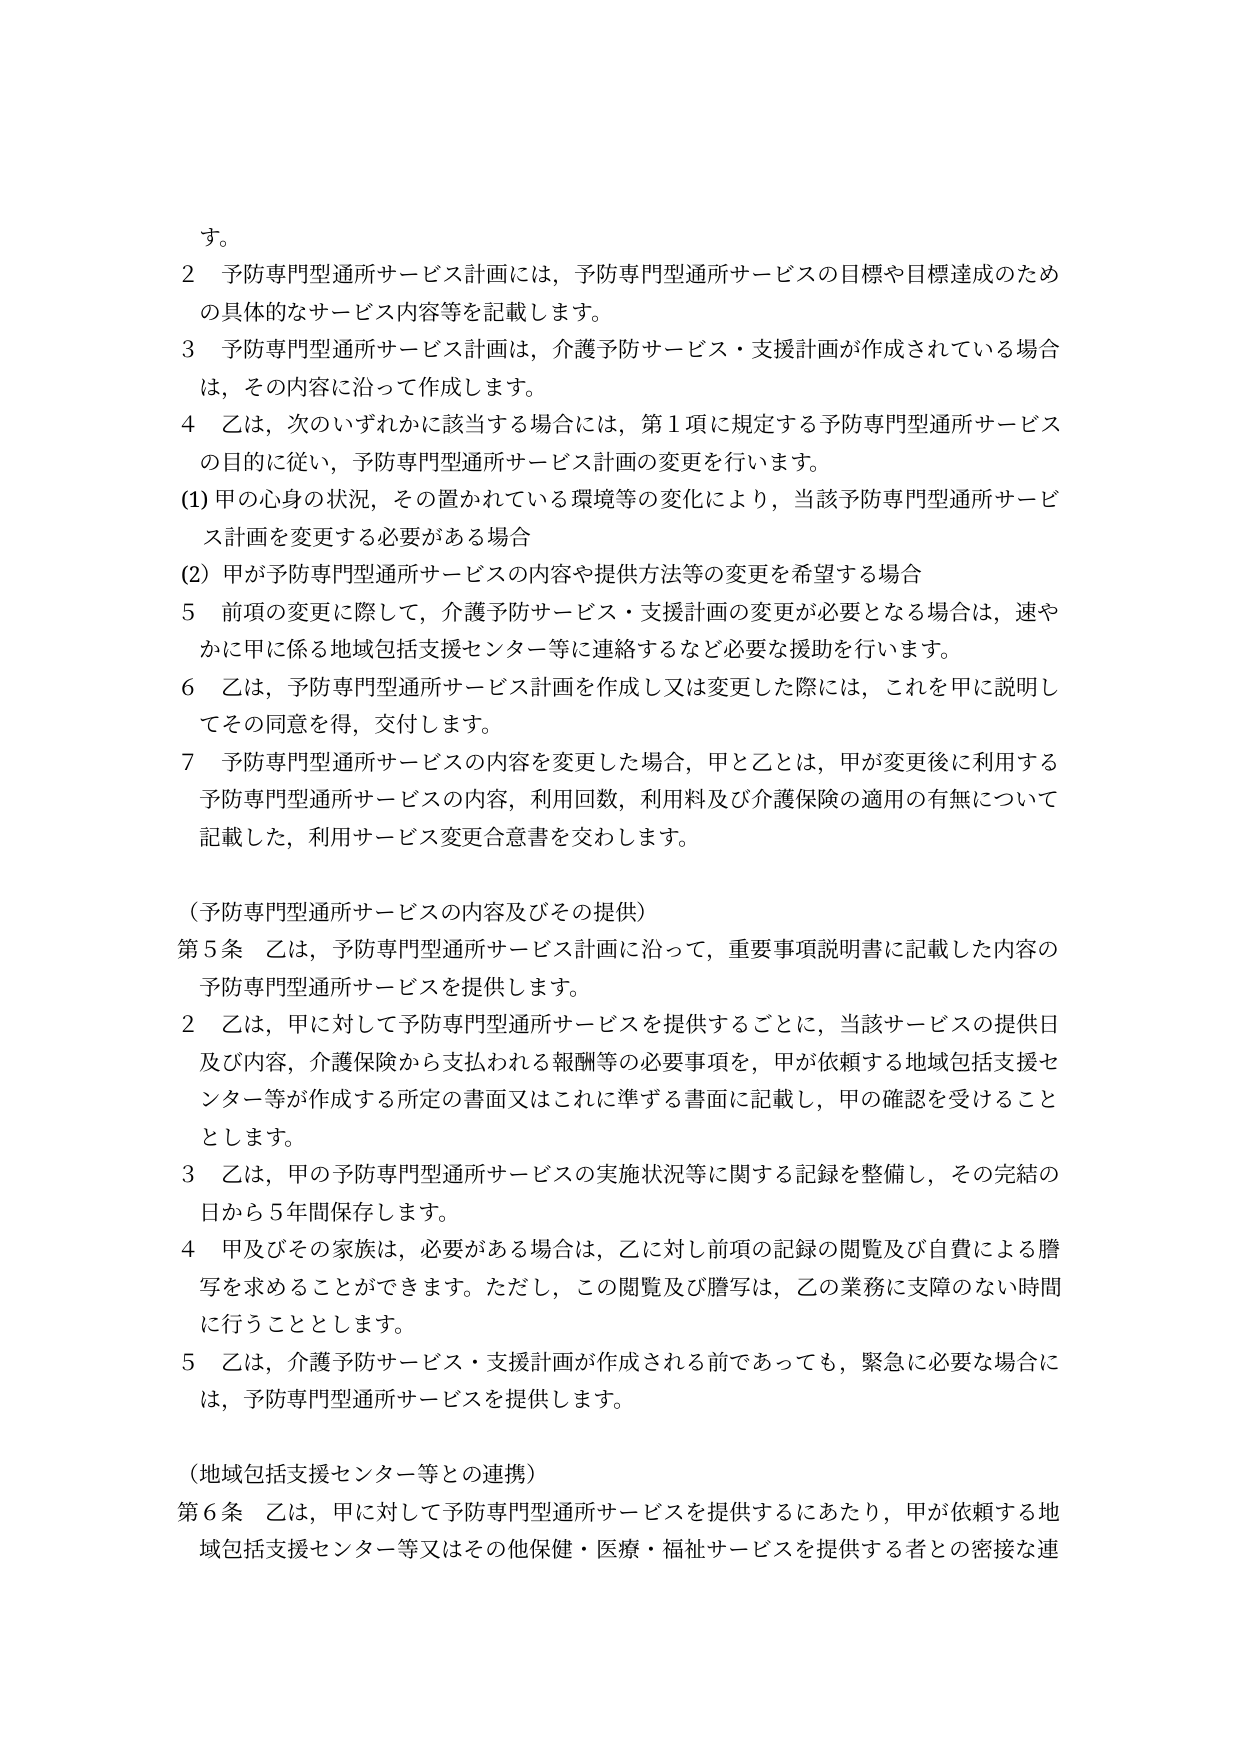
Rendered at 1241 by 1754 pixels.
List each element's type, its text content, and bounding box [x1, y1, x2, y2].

text (2）甲が予防専門型通所サービスの内容や提供方法等の変更を希望する場合 [181, 554, 1063, 592]
text （予防専門型通所サービスの内容及びその提供） [177, 892, 1063, 929]
text ３ 乙は，甲の予防専門型通所サービスの実施状況等に関する記録を整備し，その完結の日から５年間保存します。 [177, 1154, 1063, 1229]
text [177, 217, 1063, 254]
text ６ 乙は，予防専門型通所サービス計画を作成し又は変更した際には，これを甲に説明してその同意を得，交付します。 [177, 667, 1063, 742]
text ４ 甲及びその家族は，必要がある場合は，乙に対し前項の記録の閲覧及び自費による謄写を求めることができます。ただし，この閲覧及び謄写は，乙の業務に支障のない時間に行うこととします。 [177, 1229, 1063, 1342]
text 第５条 乙は，予防専門型通所サービス計画に沿って，重要事項説明書に記載した内容の予防専門型通所サービスを提供します。 [177, 929, 1063, 1004]
text (1) 甲の心身の状況，その置かれている環境等の変化により，当該予防専門型通所サービス計画を変更する必要がある場合 [181, 479, 1063, 554]
text ５ 乙は，介護予防サービス・支援計画が作成される前であっても，緊急に必要な場合には，予防専門型通所サービスを提供します。 [177, 1342, 1063, 1417]
text ３ 予防専門型通所サービス計画は，介護予防サービス・支援計画が作成されている場合は，その内容に沿って作成します。 [177, 329, 1063, 404]
text ２ 予防専門型通所サービス計画には，予防専門型通所サービスの目標や目標達成のための具体的なサービス内容等を記載します。 [177, 254, 1063, 329]
text ７ 予防専門型通所サービスの内容を変更した場合，甲と乙とは，甲が変更後に利用する予防専門型通所サービスの内容，利用回数，利用料及び介護保険の適用の有無について記載した，利用サービス変更合意書を交わします。 [177, 742, 1063, 854]
text （地域包括支援センター等との連携） [177, 1454, 1063, 1492]
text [177, 1492, 1063, 1567]
text ５ 前項の変更に際して，介護予防サービス・支援計画の変更が必要となる場合は，速やかに甲に係る地域包括支援センター等に連絡するなど必要な援助を行います。 [177, 592, 1063, 667]
text ２ 乙は，甲に対して予防専門型通所サービスを提供するごとに，当該サービスの提供日及び内容，介護保険から支払われる報酬等の必要事項を，甲が依頼する地域包括支援センター等が作成する所定の書面又はこれに準ずる書面に記載し，甲の確認を受けることとします。 [177, 1004, 1063, 1154]
text ４ 乙は，次のいずれかに該当する場合には，第１項に規定する予防専門型通所サービスの目的に従い，予防専門型通所サービス計画の変更を行います。 [177, 404, 1063, 479]
